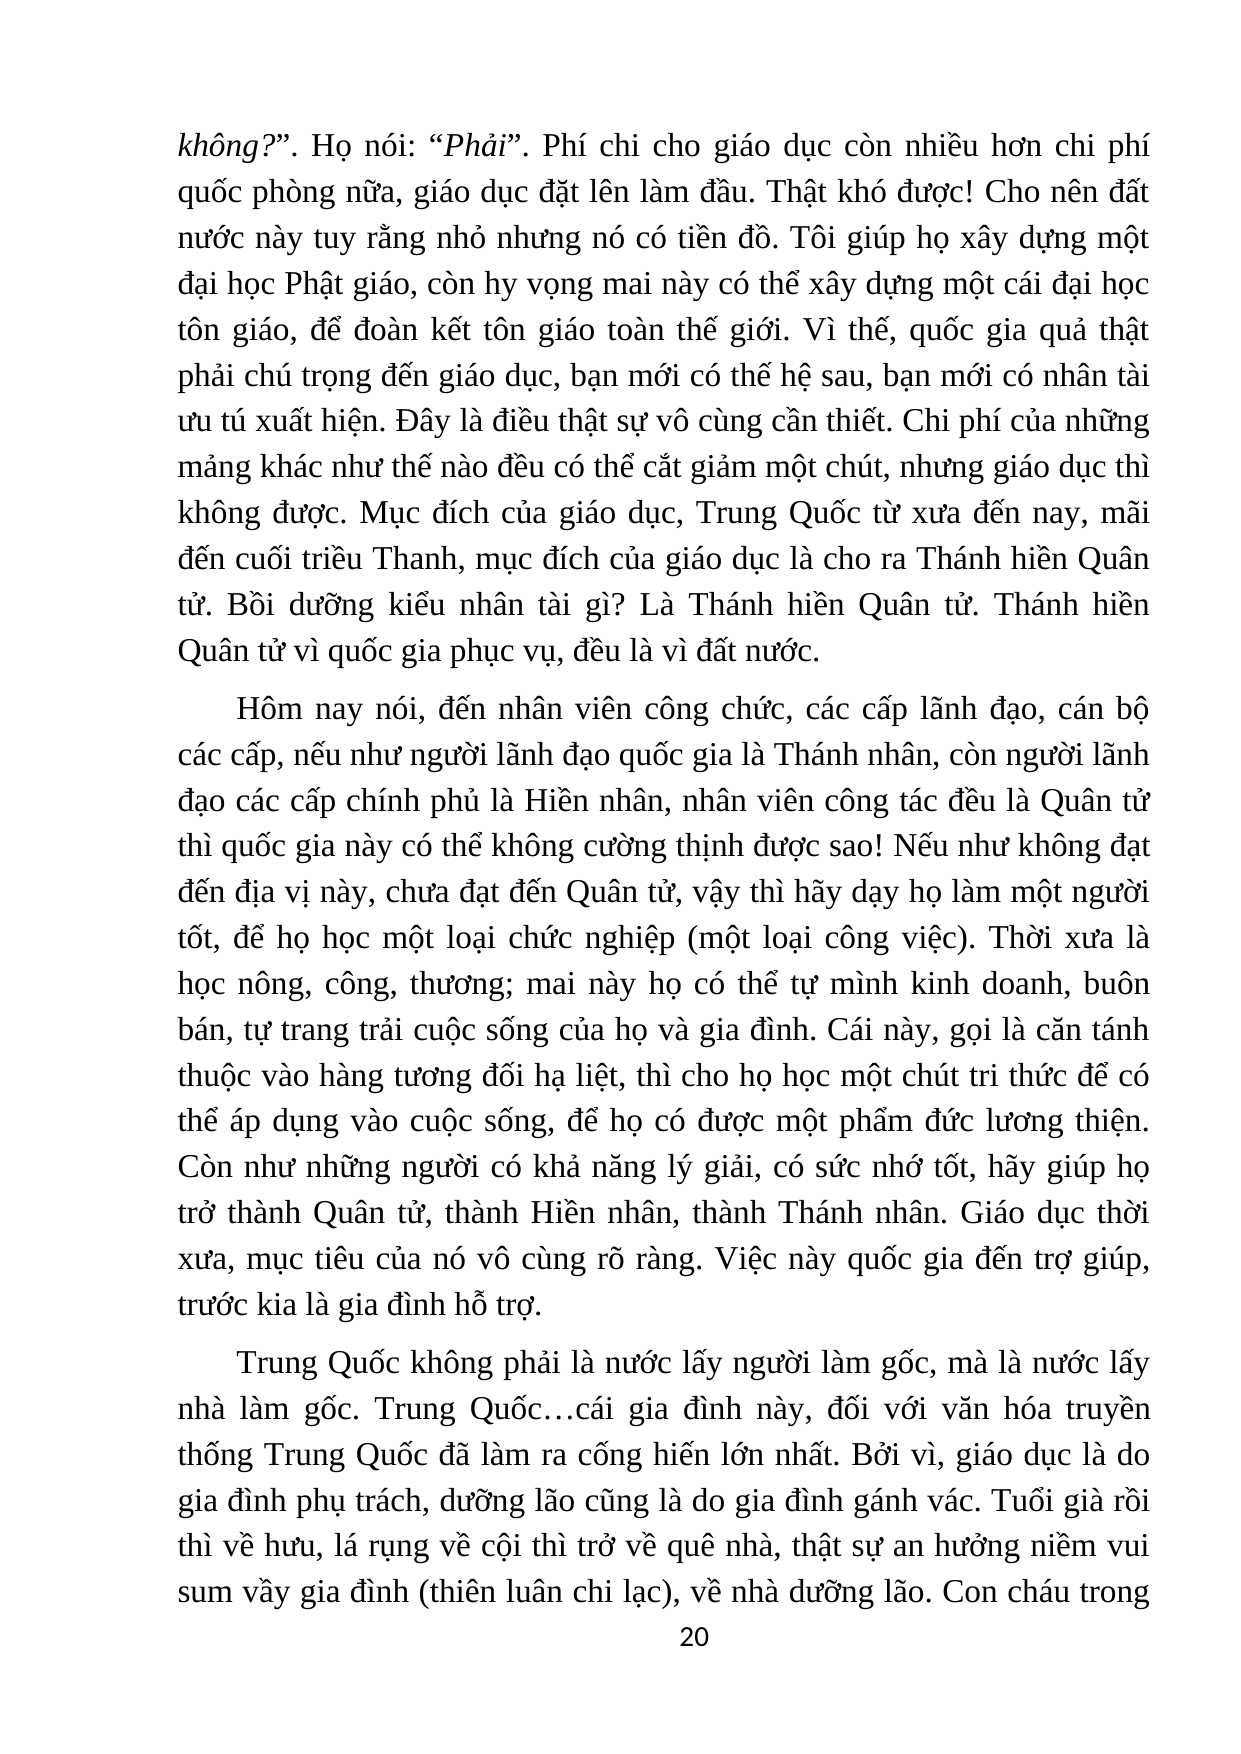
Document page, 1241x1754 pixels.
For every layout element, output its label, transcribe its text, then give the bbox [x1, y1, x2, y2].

text Hôm nay nói, đến nhân viên công chức, các cấp lãnh đạo, cán bộ các cấp, nếu như người lãnh đạo quốc gia là Thánh nhân, còn người lãnh đạo các cấp chính phủ là Hiền nhân, nhân viên công tác đều là Quân tử thì quốc gia này có thể không cường thịnh được sao! Nếu như không đạt đến địa vị này, chưa đạt đến Quân tử, vậy thì hãy dạy họ làm một người tốt, để họ học một loại chức nghiệp (một loại công việc). Thời xưa là học nông, công, thương; mai này họ có thể tự mình kinh doanh, buôn bán, tự trang trải cuộc sống của họ và gia đình. Cái này, gọi là căn tánh thuộc vào hàng tương đối hạ liệt, thì cho họ học một chút tri thức để có thể áp dụng vào cuộc sống, để họ có được một phẩm đức lương thiện. Còn như những người có khả năng lý giải, có sức nhớ tốt, hãy giúp họ trở thành Quân tử, thành Hiền nhân, thành Thánh nhân. Giáo dục thời xưa, mục tiêu của nó vô cùng rõ ràng. Việc này quốc gia đến trợ giúp, trước kia là gia đình hỗ trợ. [177, 681, 1152, 1322]
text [177, 1335, 1152, 1610]
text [177, 118, 1152, 668]
